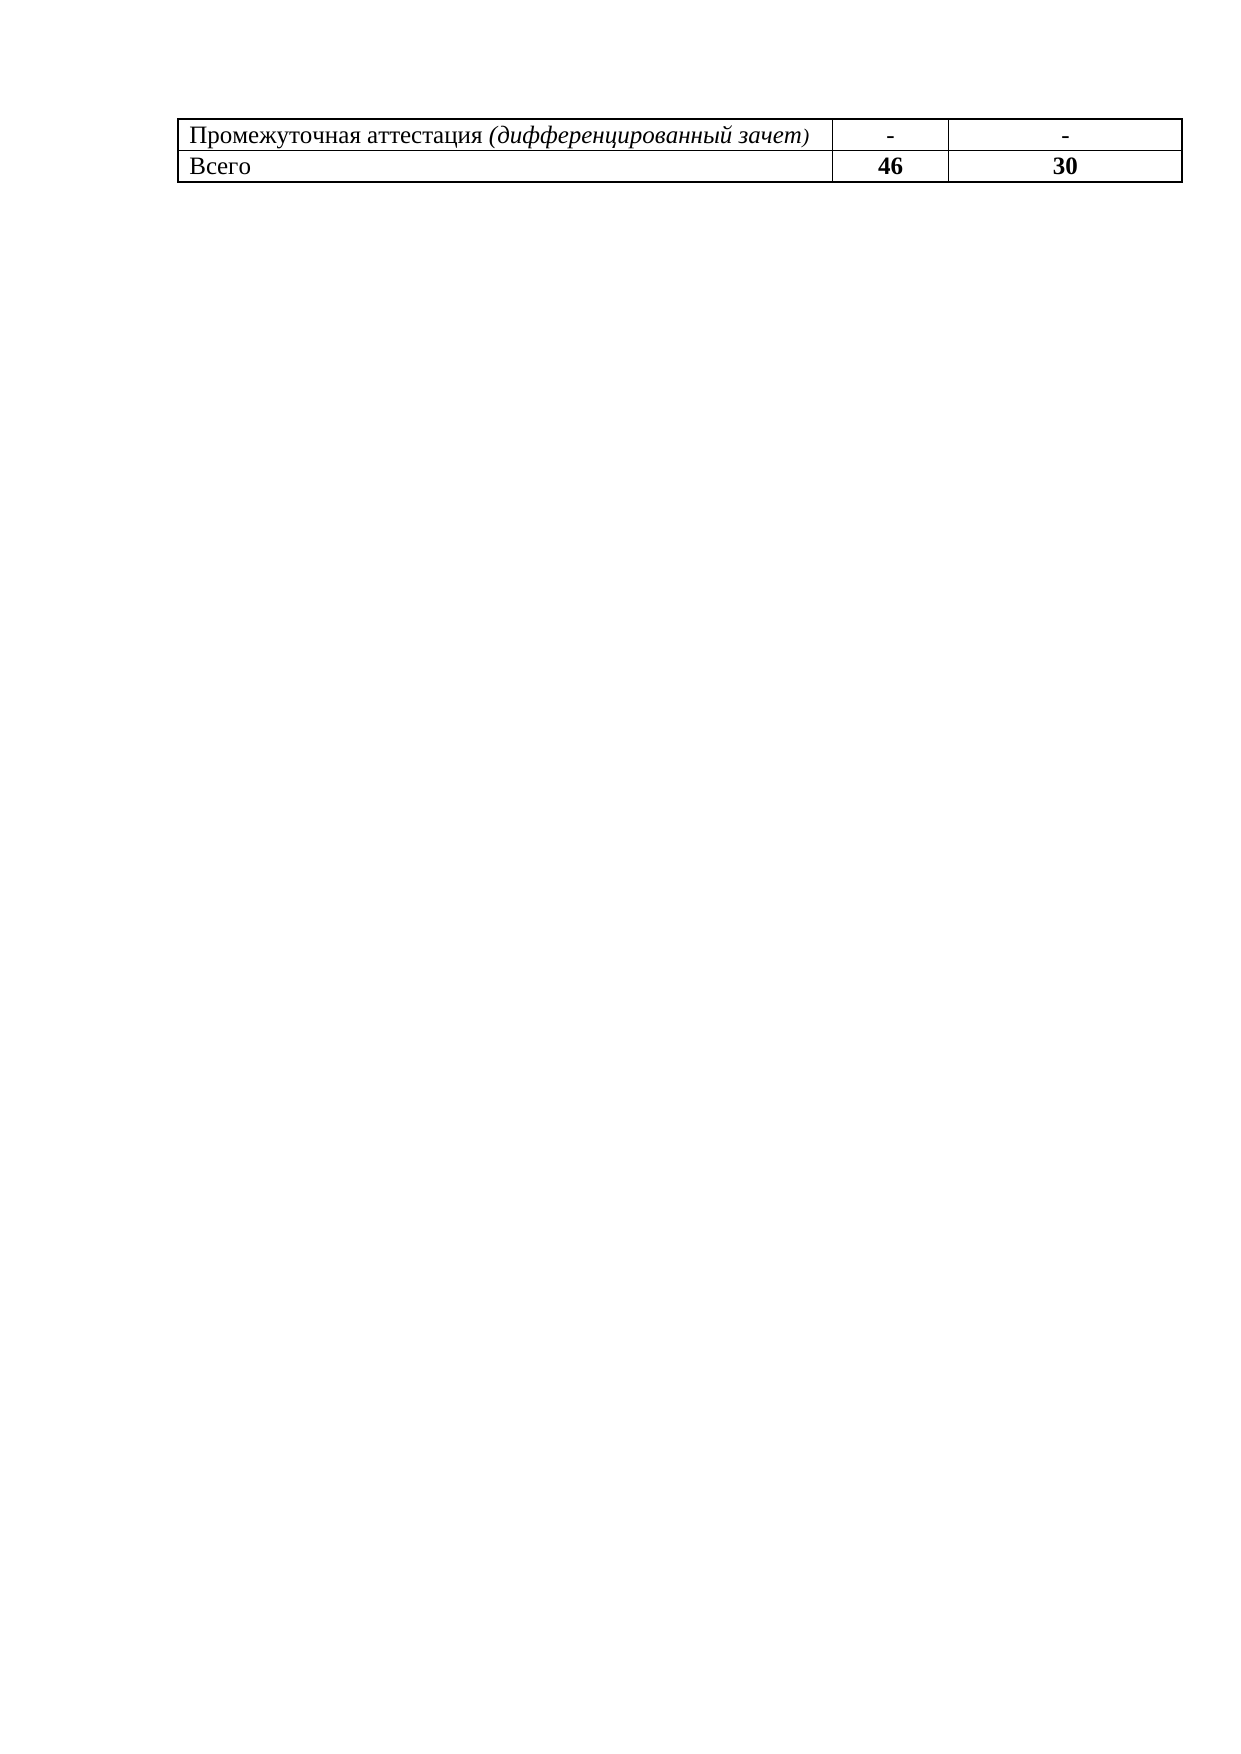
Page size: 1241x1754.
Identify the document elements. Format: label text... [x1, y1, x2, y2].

table_cell Всего [179, 151, 832, 181]
table_cell Промежуточная аттестация (дифференцированный зачет) [179, 120, 832, 150]
table_cell 46 [833, 151, 948, 181]
table_cell - [949, 120, 1181, 150]
table_cell - [833, 120, 948, 150]
table_cell 30 [949, 151, 1181, 181]
